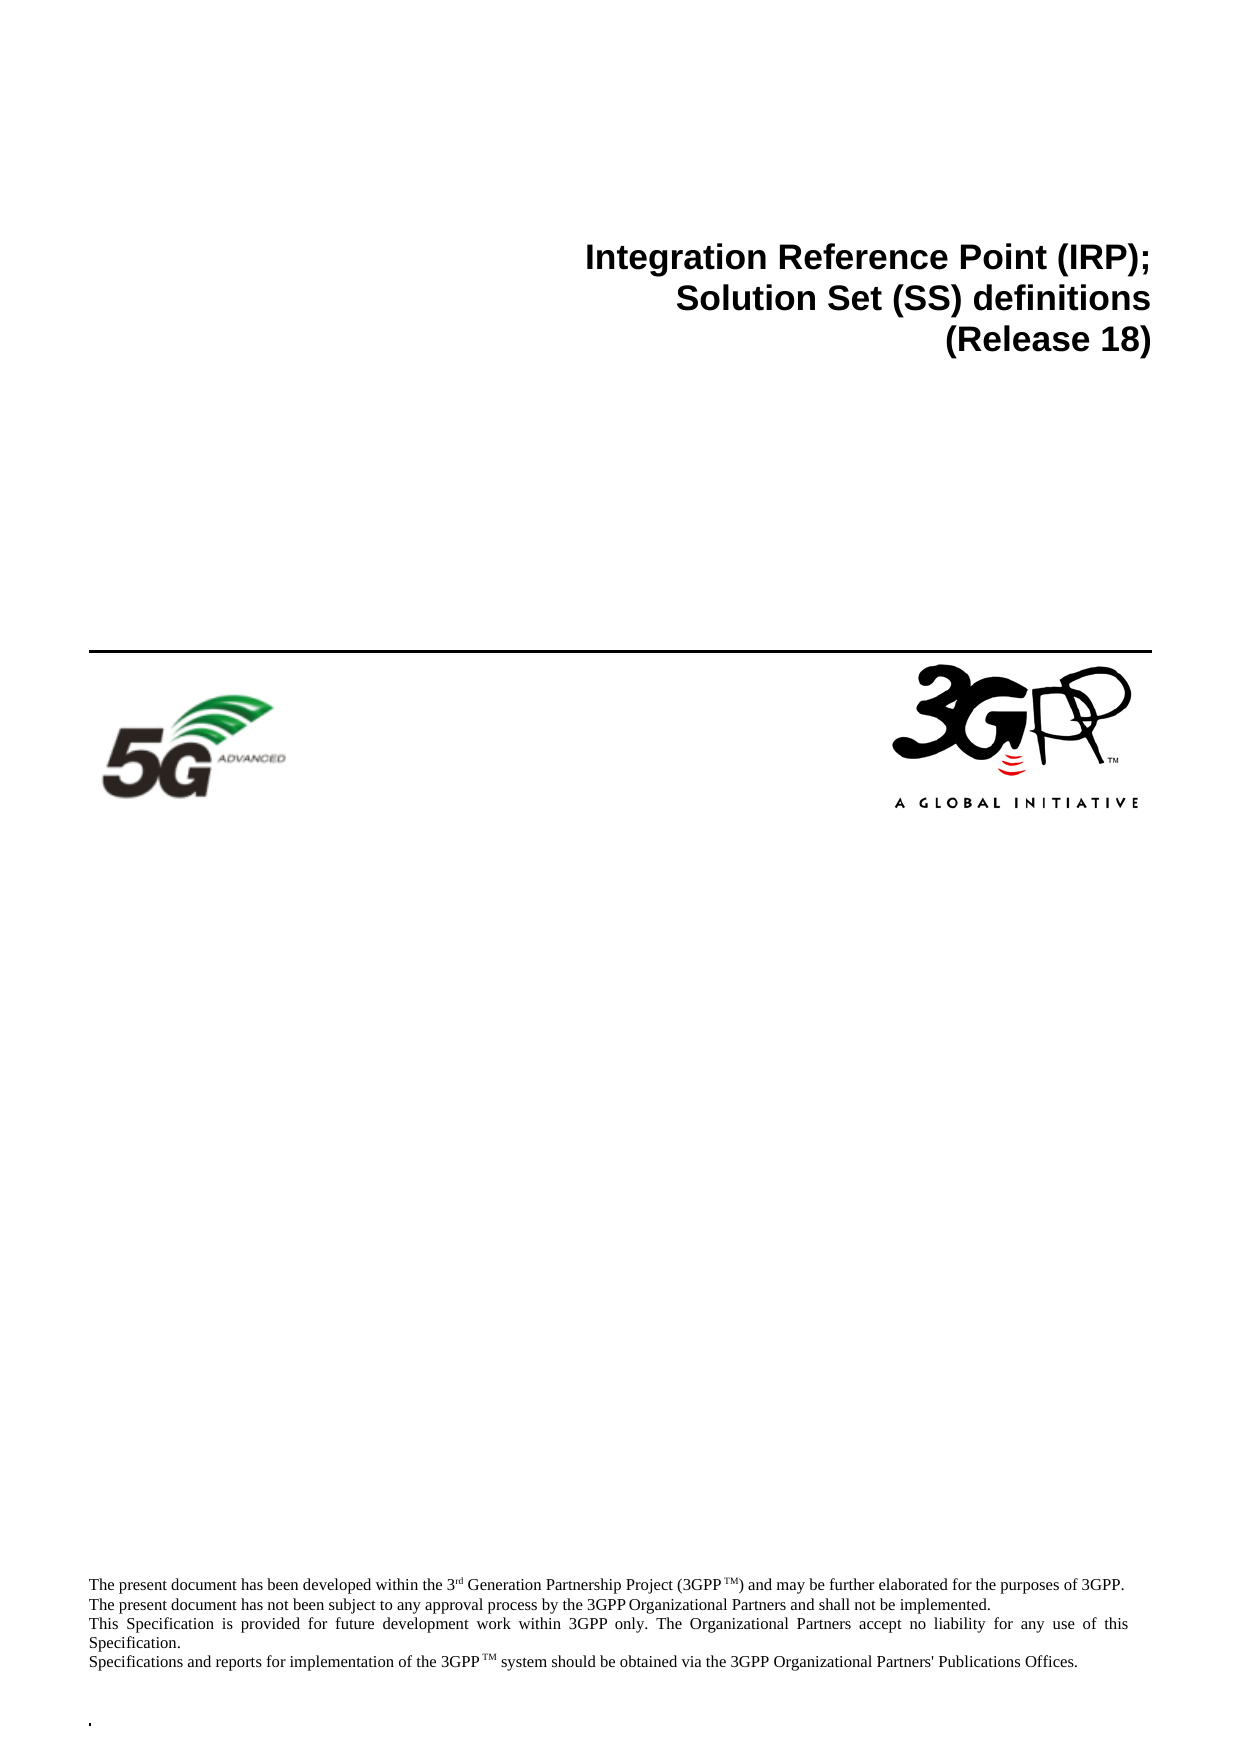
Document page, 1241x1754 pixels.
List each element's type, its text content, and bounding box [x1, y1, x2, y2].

text The present document has been developed within the 3rd Generation Partnership Project (3GPP TM) and may be further elaborated for the purposes of 3GPP. The present document has not been subject to any approval process by the 3GPP Organizational Partners and shall not be implemented. This Specification is provided for future development work within 3GPP only. The Organizational Partners accept no liability for any use of this Specification. Specifications and reports for implementation of the 3GPP TM system should be obtained via the 3GPP Organizational Partners' Publications Offices. [89, 1575, 1129, 1671]
text Solution Set (SS) definitions [89, 277, 1152, 318]
text Integration Reference Point (IRP); [89, 236, 1152, 277]
picture [884, 656, 1152, 813]
text (Release 18) [89, 318, 1152, 358]
